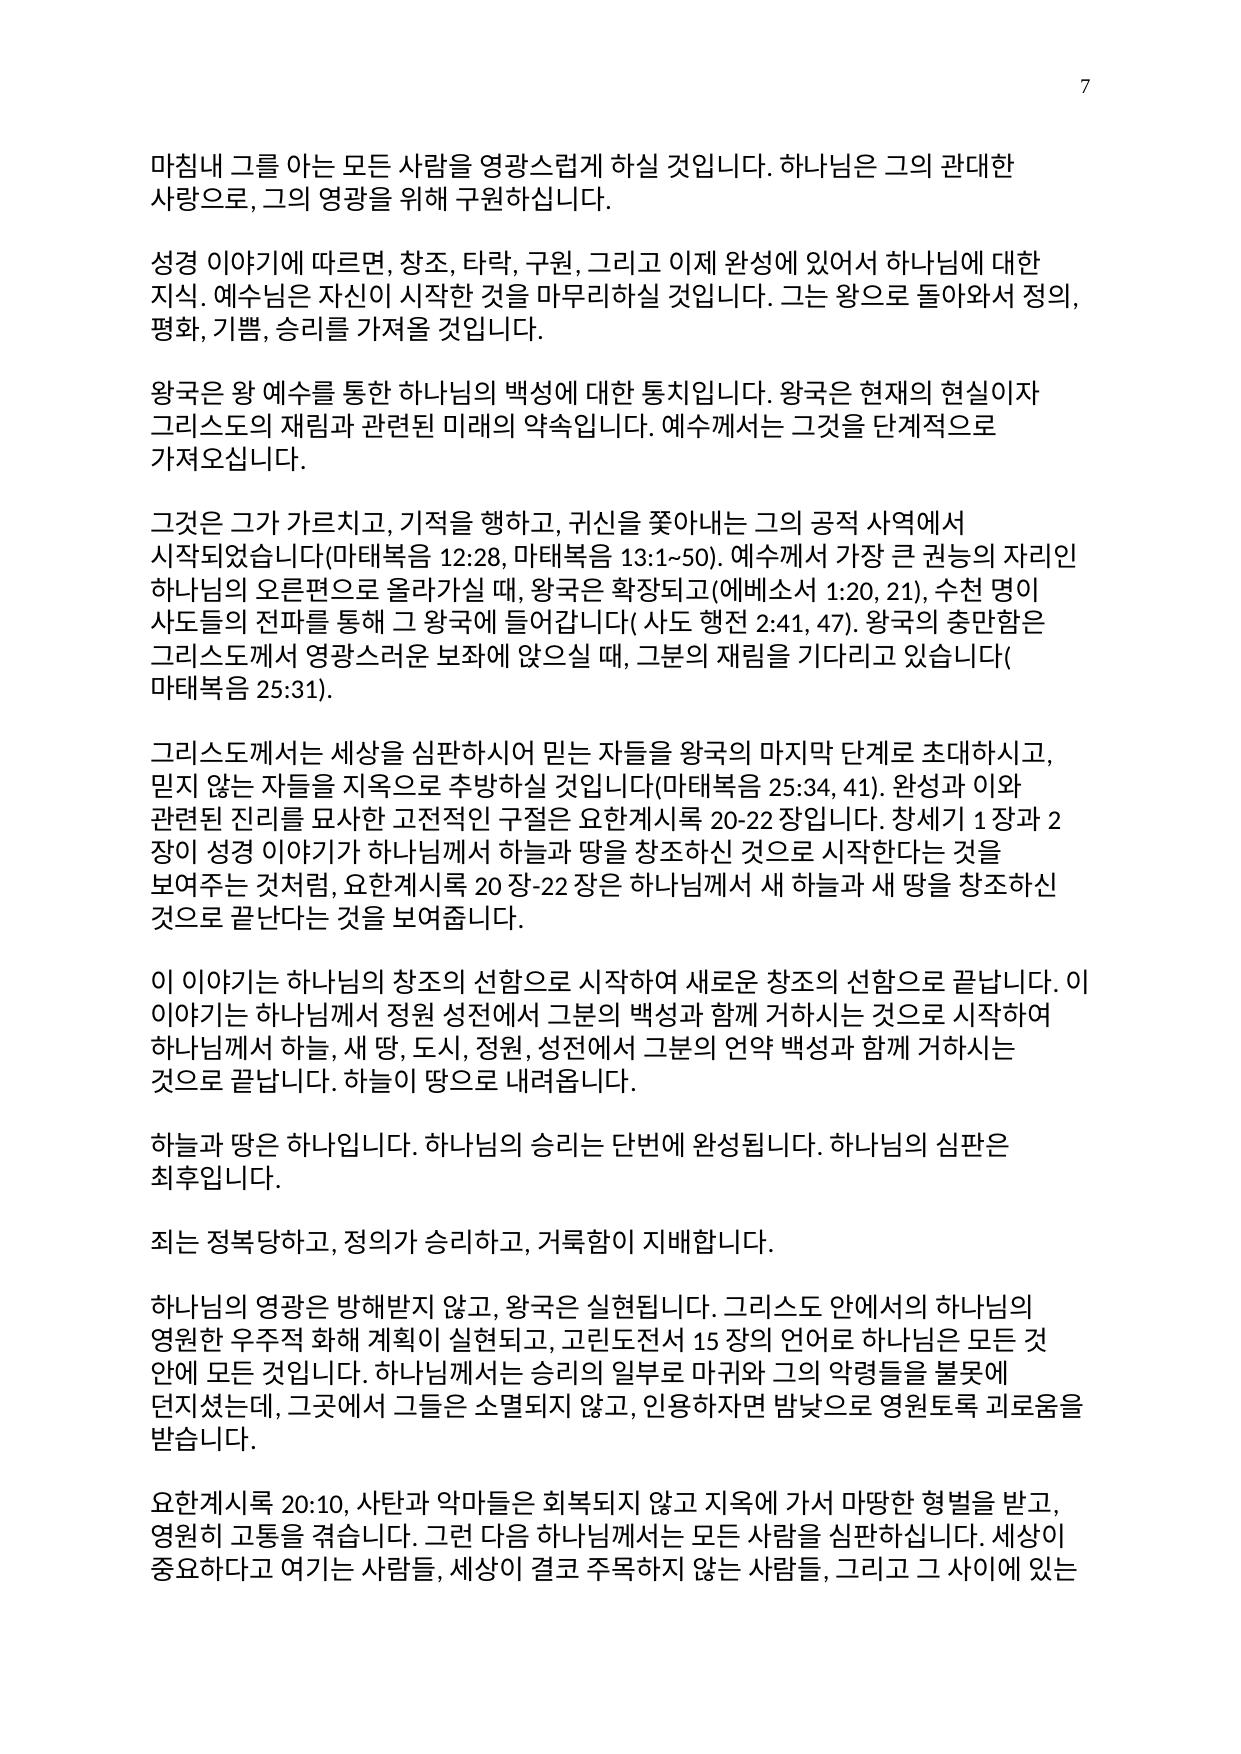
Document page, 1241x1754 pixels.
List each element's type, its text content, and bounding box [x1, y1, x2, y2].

text 왕국은 왕 예수를 통한 하나님의 백성에 대한 통치입니다. 왕국은 현재의 현실이자 그리스도의 재림과 관련된 미래의 약속입니다. 예수께서는 그것을 단계적으로 가져오십니다. [150, 377, 1090, 476]
text 그것은 그가 가르치고, 기적을 행하고, 귀신을 쫓아내는 그의 공적 사역에서 시작되었습니다(마태복음 12:28, 마태복음 13:1~50). 예수께서 가장 큰 권능의 자리인 하나님의 오른편으로 올라가실 때, 왕국은 확장되고(에베소서 1:20, 21), 수천 명이 사도들의 전파를 통해 그 왕국에 들어갑니다( 사도 행전 2:41, 47). 왕국의 충만함은 그리스도께서 영광스러운 보좌에 앉으실 때, 그분의 재림을 기다리고 있습니다(마태복음 25:31). [150, 508, 1090, 706]
text 하늘과 땅은 하나입니다. 하나님의 승리는 단번에 완성됩니다. 하나님의 심판은 최후입니다. [150, 1129, 1090, 1195]
text 죄는 정복당하고, 정의가 승리하고, 거룩함이 지배합니다. [150, 1227, 1090, 1259]
text 하나님의 영광은 방해받지 않고, 왕국은 실현됩니다. 그리스도 안에서의 하나님의 영원한 우주적 화해 계획이 실현되고, 고린도전서 15장의 언어로 하나님은 모든 것 안에 모든 것입니다. 하나님께서는 승리의 일부로 마귀와 그의 악령들을 불못에 던지셨는데, 그곳에서 그들은 소멸되지 않고, 인용하자면 밤낮으로 영원토록 괴로움을 받습니다. [150, 1291, 1090, 1456]
text 그리스도께서는 세상을 심판하시어 믿는 자들을 왕국의 마지막 단계로 초대하시고, 믿지 않는 자들을 지옥으로 추방하실 것입니다(마태복음 25:34, 41). 완성과 이와 관련된 진리를 묘사한 고전적인 구절은 요한계시록 20-22장입니다. 창세기 1장과 2장이 성경 이야기가 하나님께서 하늘과 땅을 창조하신 것으로 시작한다는 것을 보여주는 것처럼, 요한계시록 20장-22장은 하나님께서 새 하늘과 새 땅을 창조하신 것으로 끝난다는 것을 보여줍니다. [150, 737, 1090, 935]
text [150, 150, 1090, 216]
text 성경 이야기에 따르면, 창조, 타락, 구원, 그리고 이제 완성에 있어서 하나님에 대한 지식. 예수님은 자신이 시작한 것을 마무리하실 것입니다. 그는 왕으로 돌아와서 정의, 평화, 기쁨, 승리를 가져올 것입니다. [150, 247, 1090, 346]
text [150, 1487, 1090, 1586]
text 이 이야기는 하나님의 창조의 선함으로 시작하여 새로운 창조의 선함으로 끝납니다. 이 이야기는 하나님께서 정원 성전에서 그분의 백성과 함께 거하시는 것으로 시작하여 하나님께서 하늘, 새 땅, 도시, 정원, 성전에서 그분의 언약 백성과 함께 거하시는 것으로 끝납니다. 하늘이 땅으로 내려옵니다. [150, 966, 1090, 1098]
